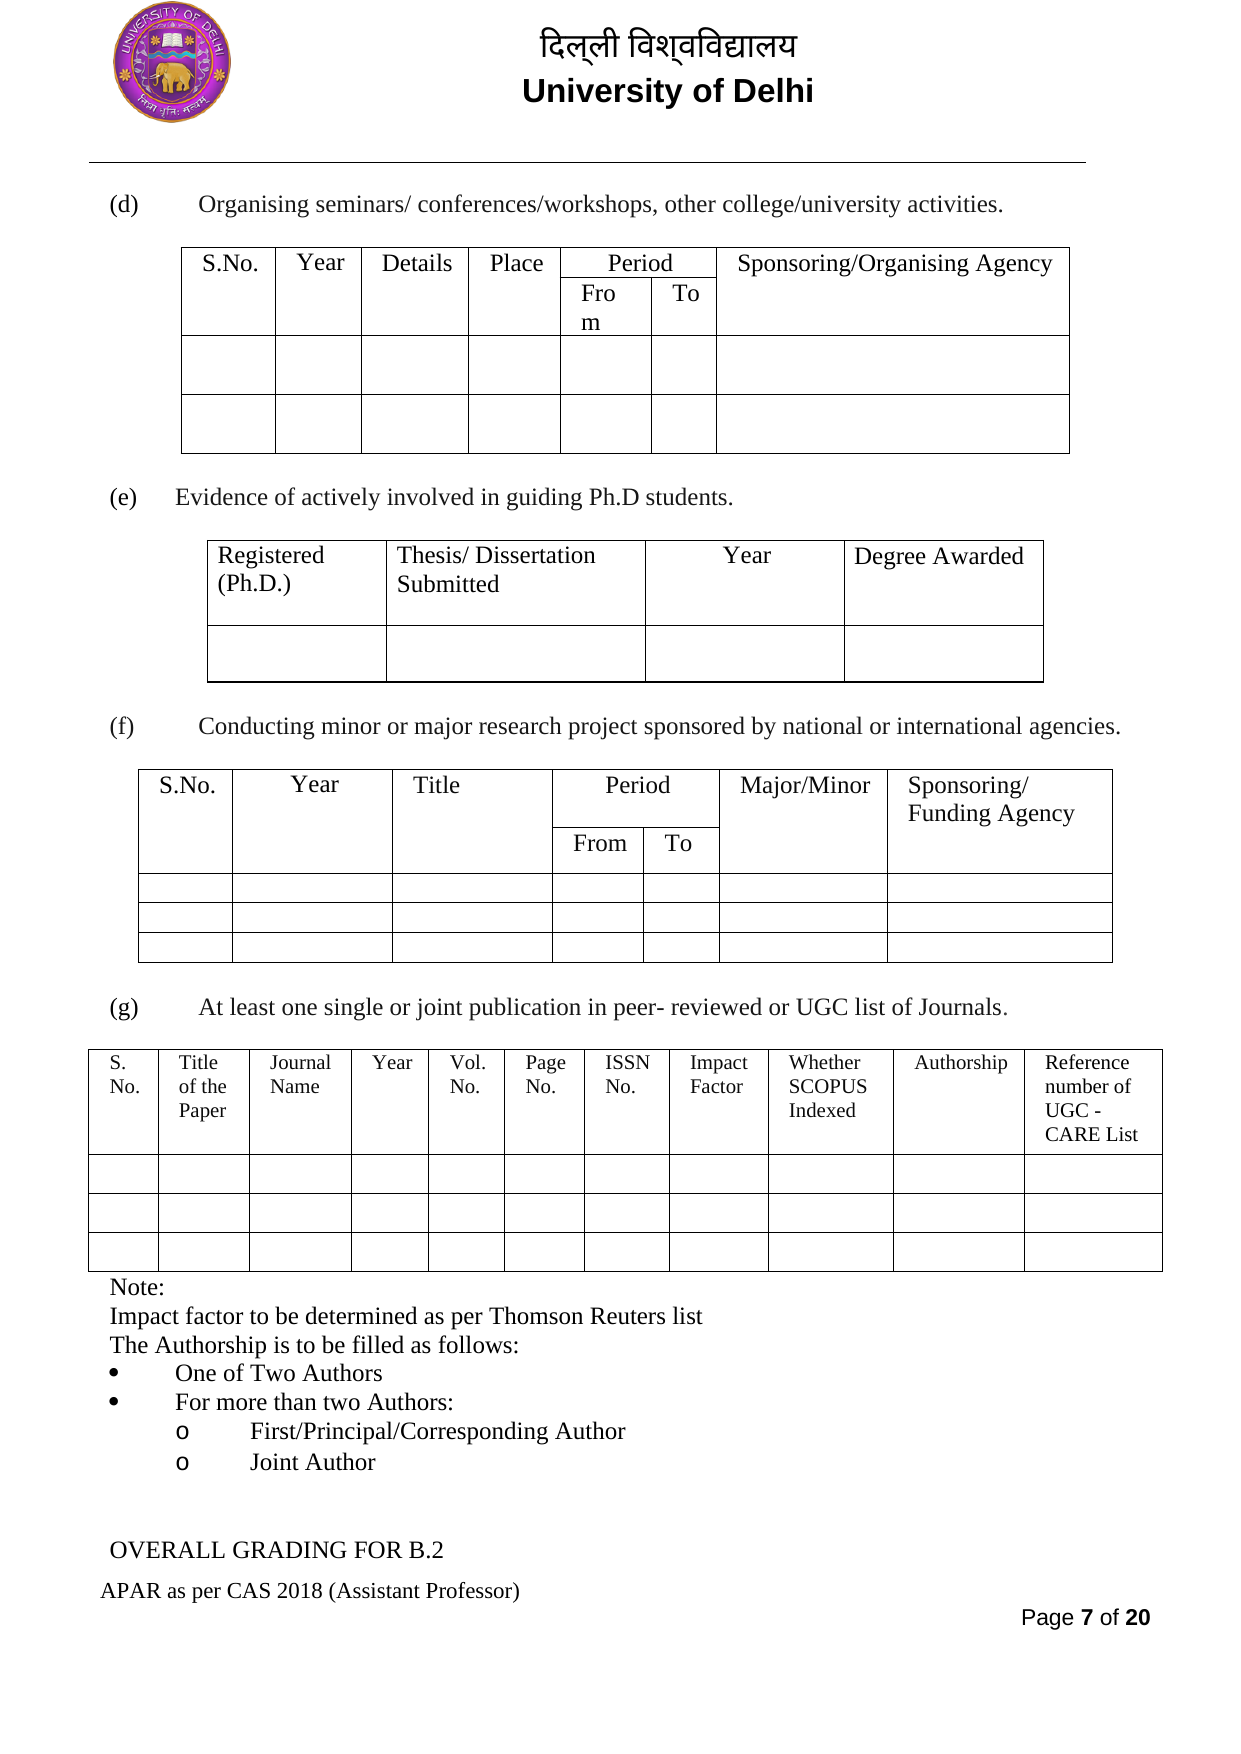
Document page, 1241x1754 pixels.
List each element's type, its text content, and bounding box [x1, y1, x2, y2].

table_cell [276, 395, 361, 452]
text Note: [109, 1272, 1145, 1301]
table_header Reference number of UGC - CARE List [1025, 1050, 1162, 1154]
list One of Two Authors [109, 1358, 1145, 1387]
table_cell [553, 903, 643, 932]
table_cell [429, 1155, 504, 1193]
table_cell [894, 1233, 1024, 1271]
table_header Title [393, 770, 552, 872]
table_cell [352, 1155, 428, 1193]
table_header Impact Factor [670, 1050, 768, 1154]
table_cell From [553, 828, 643, 872]
table_header Year [233, 770, 392, 872]
table_cell [276, 336, 361, 394]
table_header Year [276, 248, 361, 335]
table_cell [429, 1233, 504, 1271]
table_header Page No. [505, 1050, 584, 1154]
table_cell To [652, 278, 716, 335]
table_header S.No. [139, 770, 232, 872]
table_cell [1025, 1194, 1162, 1232]
table_cell [888, 903, 1112, 932]
list First/Principal/Corresponding Author [175, 1416, 1145, 1447]
table_cell [652, 336, 716, 394]
table_cell [250, 1194, 351, 1232]
table_header Year [352, 1050, 428, 1154]
table_cell [644, 874, 719, 902]
table_header Year [646, 541, 844, 625]
table_cell [561, 336, 651, 394]
table_cell [585, 1194, 669, 1232]
table_header Period [561, 248, 716, 277]
table_cell [233, 933, 392, 962]
table_header Sponsoring/Organising Agency [717, 248, 1069, 335]
table_cell [670, 1194, 768, 1232]
table_cell [720, 874, 887, 902]
table_header Registered (Ph.D.) [208, 541, 386, 625]
table_cell [894, 1194, 1024, 1232]
table_cell [352, 1233, 428, 1271]
table_cell [644, 933, 719, 962]
table_cell [644, 903, 719, 932]
table_cell [888, 933, 1112, 962]
table_cell [159, 1155, 249, 1193]
table_cell [561, 395, 651, 452]
table_cell [505, 1233, 584, 1271]
table_cell [387, 626, 645, 681]
table_cell [845, 626, 1043, 681]
table_cell [469, 336, 560, 394]
table_header Vol. No. [429, 1050, 504, 1154]
table_cell [139, 903, 232, 932]
text Impact factor to be determined as per Thomson Reuters list [109, 1301, 1145, 1330]
table_cell [469, 395, 560, 452]
table_header Thesis/ Dissertation Submitted [387, 541, 645, 625]
table_cell [1025, 1155, 1162, 1193]
table_cell [429, 1194, 504, 1232]
text (g) At least one single or joint publication in peer- reviewed or UGC list of Journals. [109, 992, 1145, 1020]
picture [107, 0, 232, 124]
table_cell [1025, 1233, 1162, 1271]
table_cell [393, 933, 552, 962]
text (d) Organising seminars/ conferences/workshops, other college/university activities. [109, 189, 1145, 218]
table_cell [139, 874, 232, 902]
table_cell [393, 874, 552, 902]
table_cell [352, 1194, 428, 1232]
table_cell [652, 395, 716, 452]
table_header Whether SCOPUS Indexed [769, 1050, 893, 1154]
table_cell [362, 336, 468, 394]
table_header ISSN No. [585, 1050, 669, 1154]
table_header Journal Name [250, 1050, 351, 1154]
table_cell [720, 903, 887, 932]
table_cell [250, 1233, 351, 1271]
table_cell [159, 1233, 249, 1271]
list OVERALL GRADING FOR B.2 [109, 1535, 1145, 1564]
table_cell [250, 1155, 351, 1193]
list Joint Author [175, 1447, 1145, 1478]
table_cell [182, 395, 275, 452]
table_cell [717, 395, 1069, 452]
table_cell [894, 1155, 1024, 1193]
table_cell [717, 336, 1069, 394]
table_header Sponsoring/ Funding Agency [888, 770, 1112, 872]
table_cell [553, 933, 643, 962]
text (f) Conducting minor or major research project sponsored by national or international agencies. [109, 711, 1145, 740]
table_cell [208, 626, 386, 681]
table_header Major/Minor [720, 770, 887, 872]
table_header Details [362, 248, 468, 335]
table_cell [89, 1233, 158, 1271]
table_cell [769, 1233, 893, 1271]
table_cell [89, 1194, 158, 1232]
list For more than two Authors: [109, 1387, 1145, 1416]
table_header Place [469, 248, 560, 335]
table_cell [505, 1194, 584, 1232]
table_cell [159, 1194, 249, 1232]
table_cell [393, 903, 552, 932]
table_header Authorship [894, 1050, 1024, 1154]
table_cell [646, 626, 844, 681]
table_cell [182, 336, 275, 394]
table_cell [585, 1155, 669, 1193]
table_header S.No. [182, 248, 275, 335]
table_cell [769, 1194, 893, 1232]
table_cell [233, 874, 392, 902]
text (e) Evidence of actively involved in guiding Ph.D students. [109, 482, 1145, 511]
table_cell [769, 1155, 893, 1193]
table_header S. No. [89, 1050, 158, 1154]
table_header Degree Awarded [845, 541, 1043, 625]
table_cell [362, 395, 468, 452]
table_cell [89, 1155, 158, 1193]
table_cell [888, 874, 1112, 902]
table_cell [670, 1233, 768, 1271]
table_cell [670, 1155, 768, 1193]
table_cell [585, 1233, 669, 1271]
table_cell From [561, 278, 651, 335]
table_cell To [644, 828, 719, 872]
table_cell [553, 874, 643, 902]
table_header Title of the Paper [159, 1050, 249, 1154]
table_cell [720, 933, 887, 962]
table_header Period [553, 770, 719, 827]
table_cell [139, 933, 232, 962]
table_cell [505, 1155, 584, 1193]
text The Authorship is to be filled as follows: [109, 1330, 1145, 1358]
table_cell [233, 903, 392, 932]
